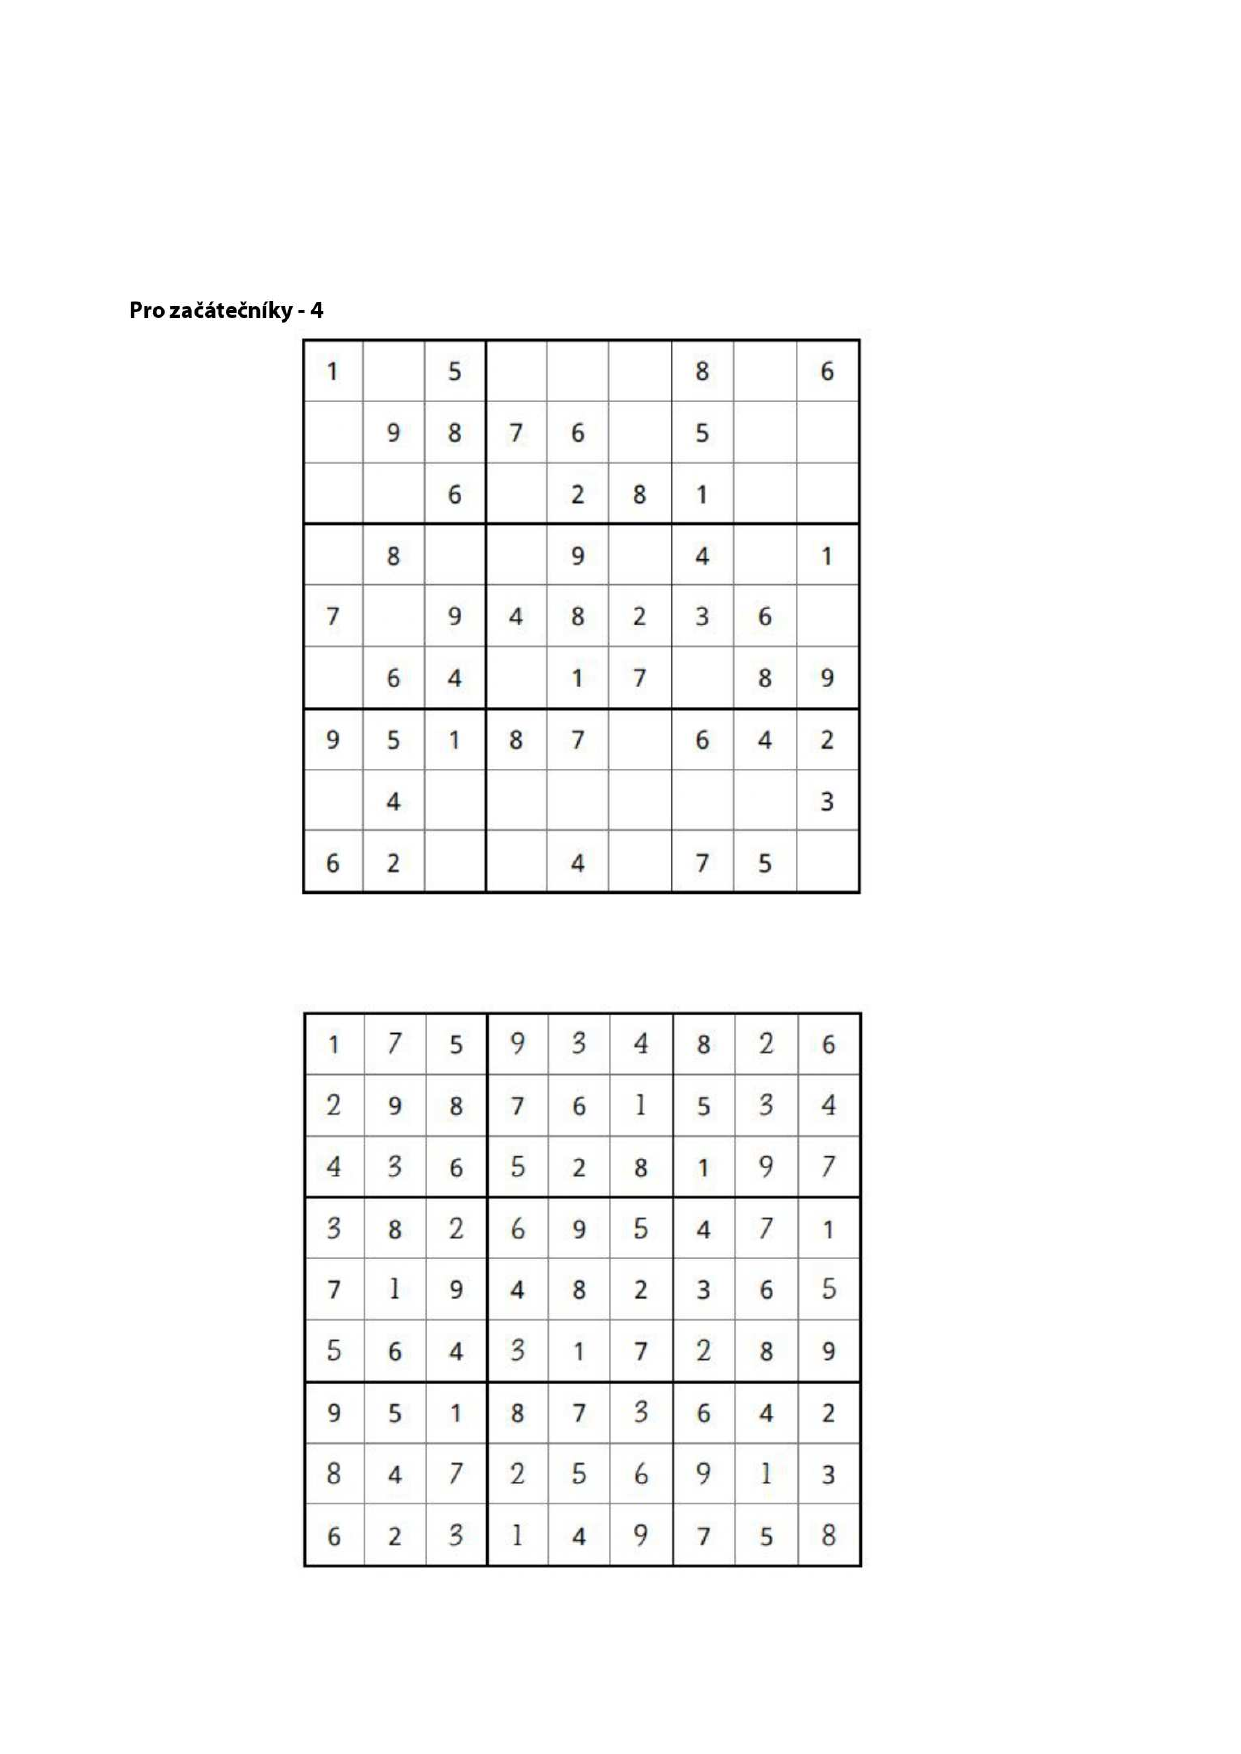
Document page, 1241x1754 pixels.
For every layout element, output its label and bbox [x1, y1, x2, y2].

picture [66, 256, 1066, 1669]
